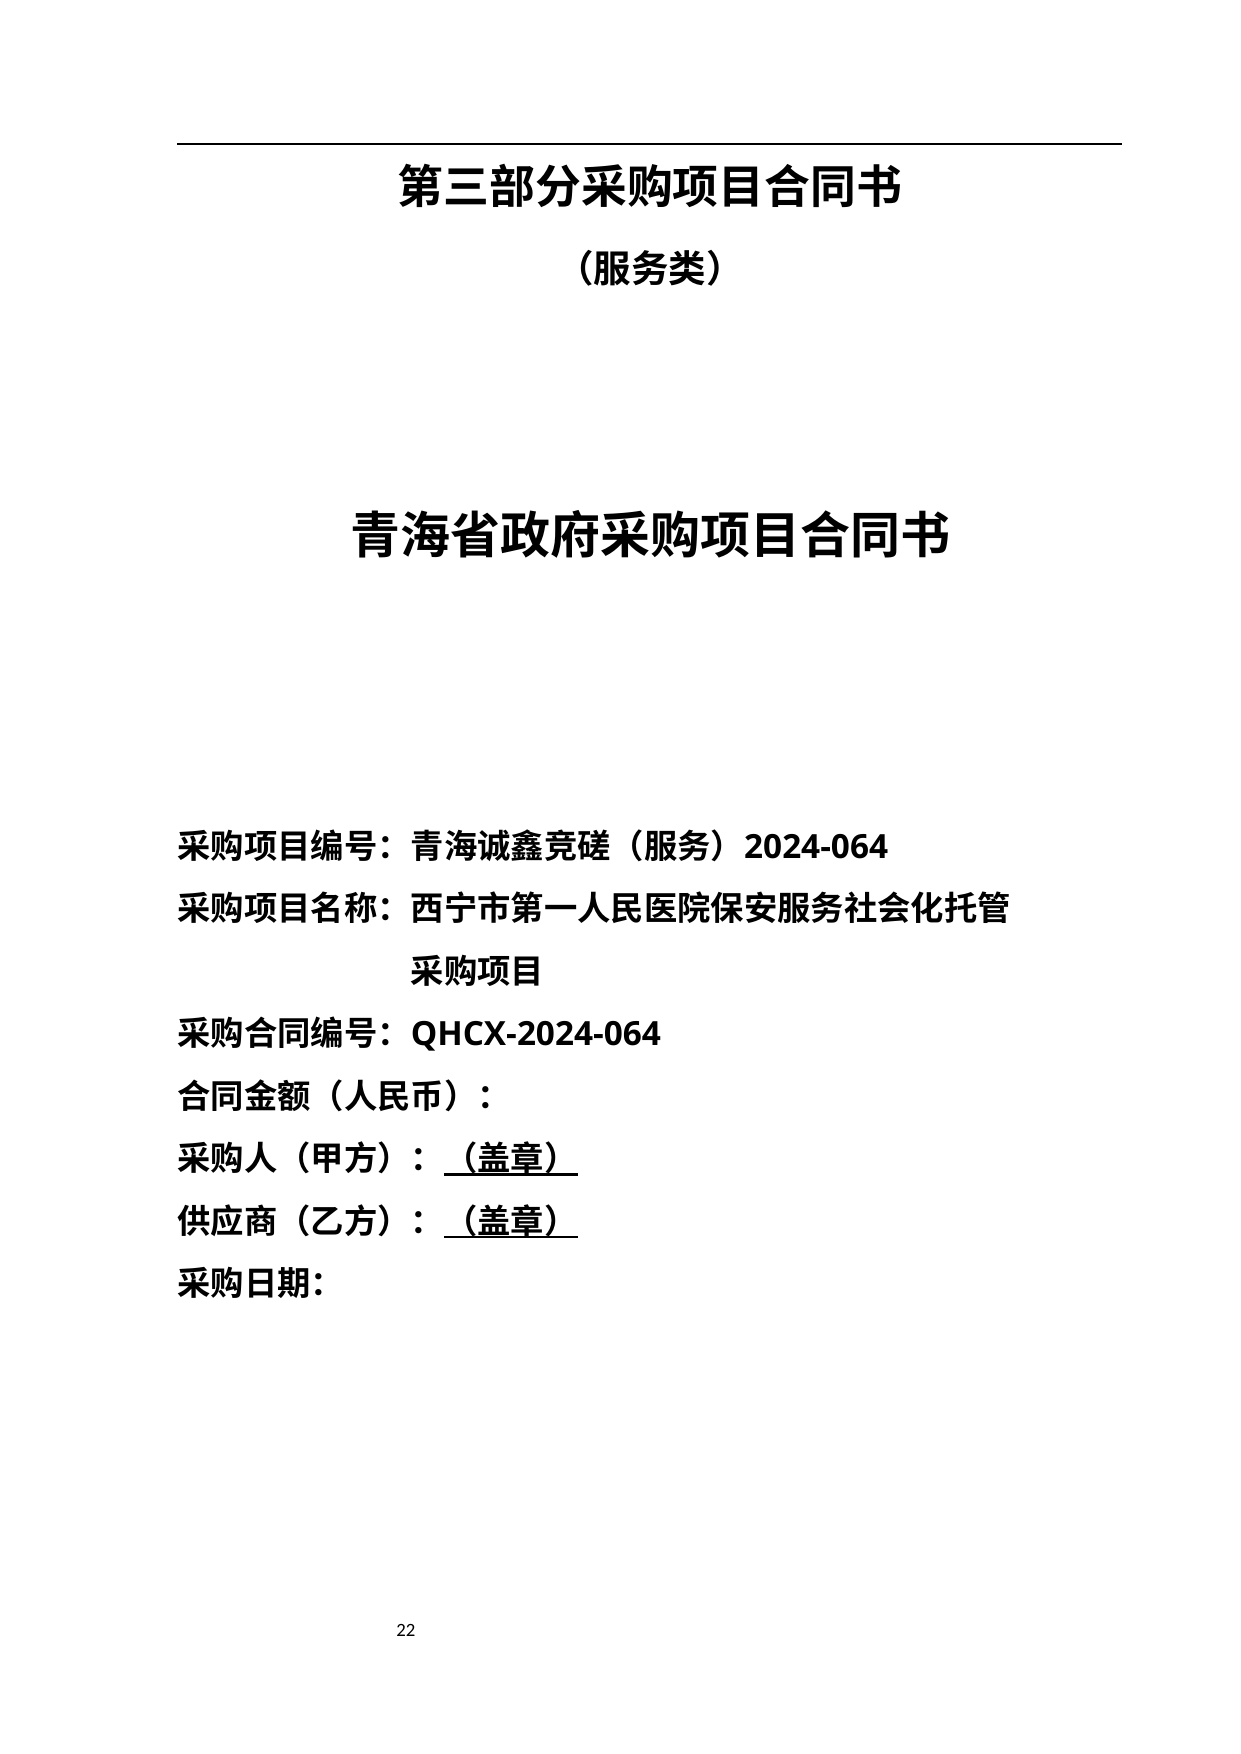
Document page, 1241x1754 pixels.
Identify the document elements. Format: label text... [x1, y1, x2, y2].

text 采购项目编号：青海诚鑫竞磋（服务）2024-064 [177, 808, 1122, 871]
text 合同金额（人民币）： [177, 1058, 1122, 1121]
text 青海省政府采购项目合同书 [177, 495, 1122, 568]
text 采购项目 [411, 933, 1122, 996]
text 采购合同编号：QHCX-2024-064 [177, 996, 1122, 1058]
text 采购人（甲方）：（盖章） [177, 1121, 1122, 1183]
text 采购日期： [177, 1246, 1122, 1308]
text 供应商（乙方）：（盖章） [177, 1183, 1122, 1246]
text 采购项目名称：西宁市第一人民医院保安服务社会化托管 [177, 871, 1122, 933]
text 第三部分采购项目合同书 [177, 150, 1122, 216]
text （服务类） [177, 249, 1122, 291]
